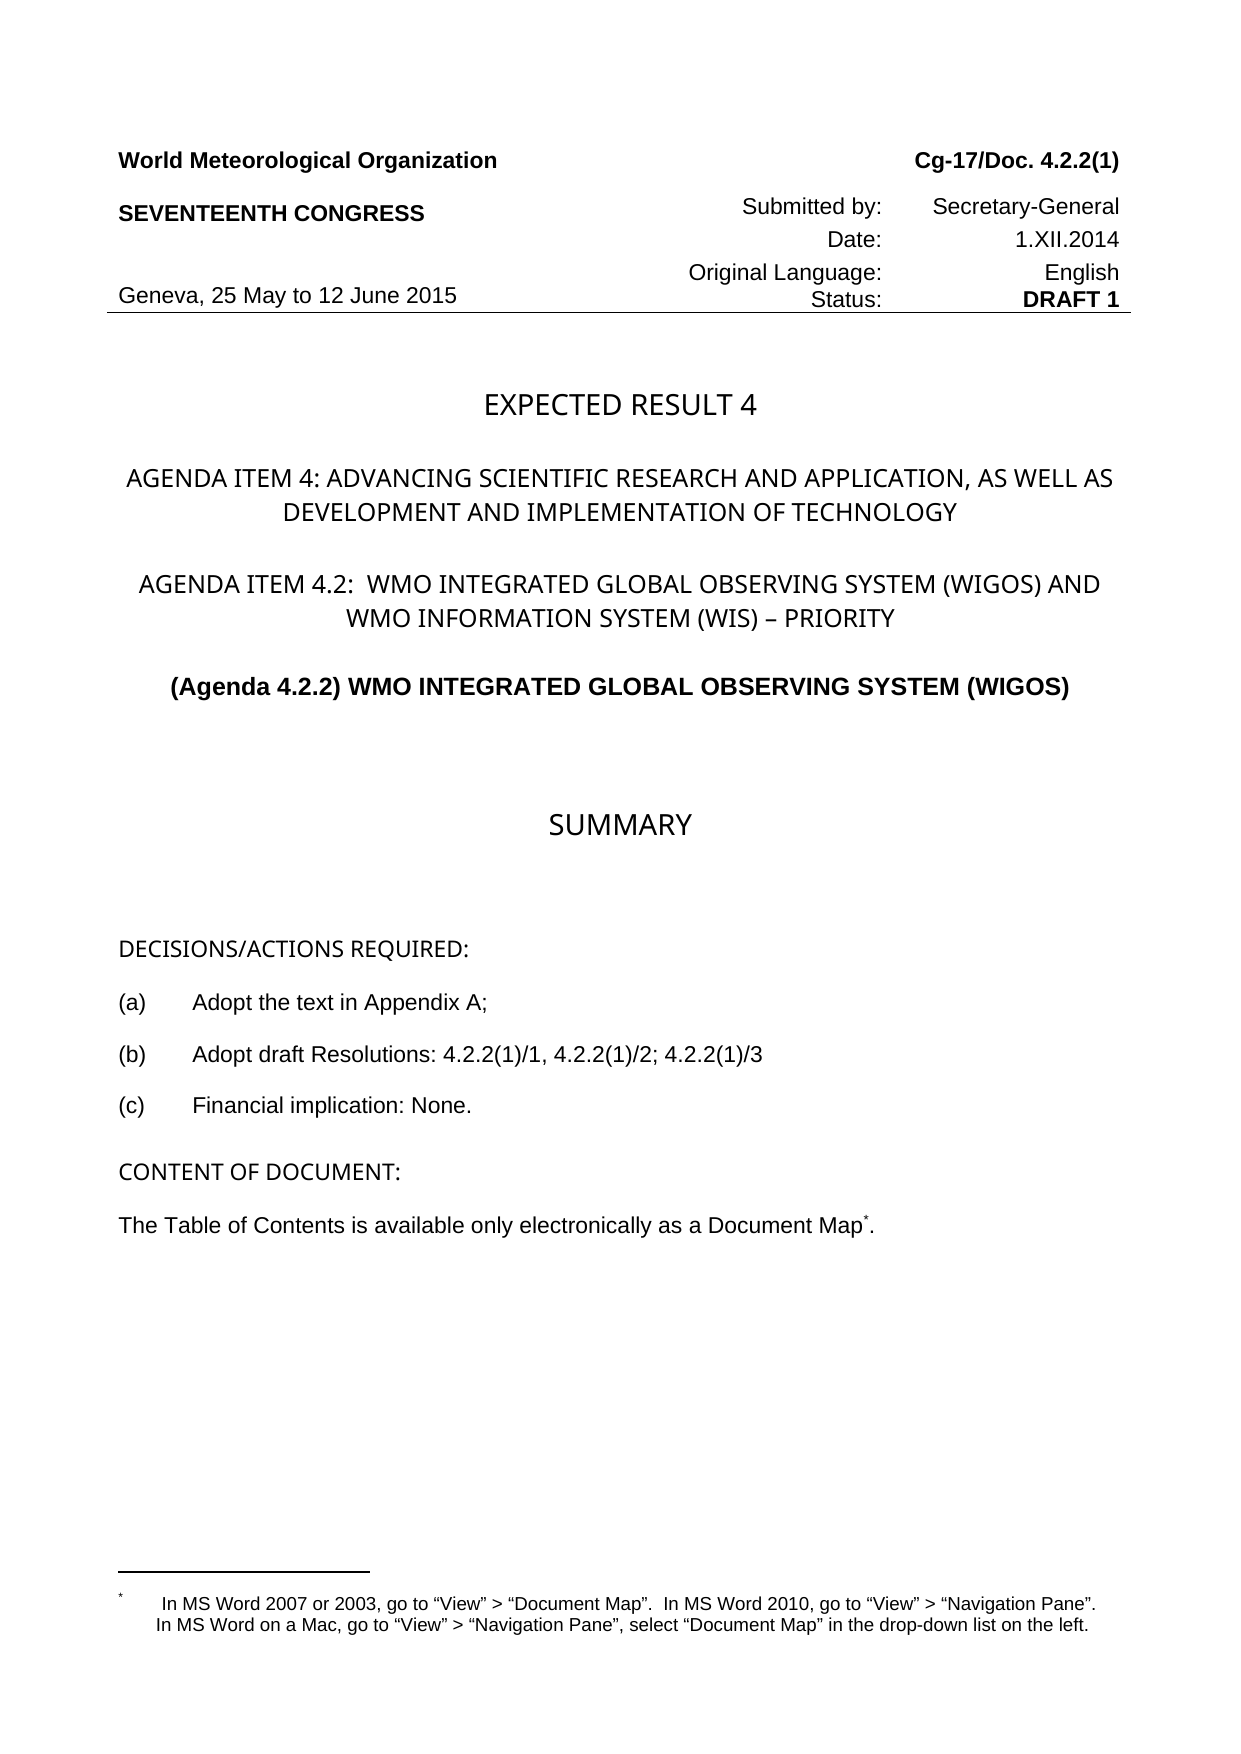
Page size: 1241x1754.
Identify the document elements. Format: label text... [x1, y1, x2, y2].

table_cell SEVENTEENTH CONGRESS [107, 187, 643, 252]
table_header Cg-17/Doc. 4.2.2(1) [643, 147, 1131, 187]
table_cell Geneva, 25 May to 12 June 2015 [107, 252, 643, 312]
table_cell Status: [643, 285, 893, 312]
table_header World Meteorological Organization [107, 147, 643, 187]
table_cell Original Language: [643, 252, 893, 285]
list (b) Adopt draft Resolutions: 4.2.2(1)/1, 4.2.2(1)/2; 4.2.2(1)/3 [118, 1041, 1122, 1067]
table_cell DRAFT 1 [893, 285, 1131, 312]
table_cell Secretary-General [893, 187, 1131, 220]
table_cell English [893, 252, 1131, 285]
list (c) Financial implication: None. [118, 1092, 1122, 1118]
table_cell Date: [643, 220, 893, 252]
subtitle AGENDA ITEM 4: Advancing Scientific Research and Application, as well as Development and Implementation of Technology [118, 461, 1122, 529]
subtitle AGENDA ITEM 4.2: WMO Integrated Global Observing System (WIGOS) and WMO Information System (WIS) – Priority [118, 567, 1122, 635]
text The Table of Contents is available only electronically as a Document Map*. [118, 1212, 1122, 1238]
subtitle SUMMARY [118, 804, 1122, 844]
table_cell 1.XII.2014 [893, 220, 1131, 252]
table_cell Submitted by: [643, 187, 893, 220]
text (Agenda 4.2.2) WMO INTEGRATED GLOBAL OBSERVING SYSTEM (WIGOS) [118, 672, 1122, 701]
subtitle EXPECTED RESULT 4 [118, 384, 1122, 423]
subtitle CONTENT OF DOCUMENT: [118, 1156, 1122, 1187]
list (a) Adopt the text in Appendix A; [118, 989, 1122, 1016]
subtitle DECISIONS/ACTIONS REQUIRED: [118, 933, 1122, 964]
